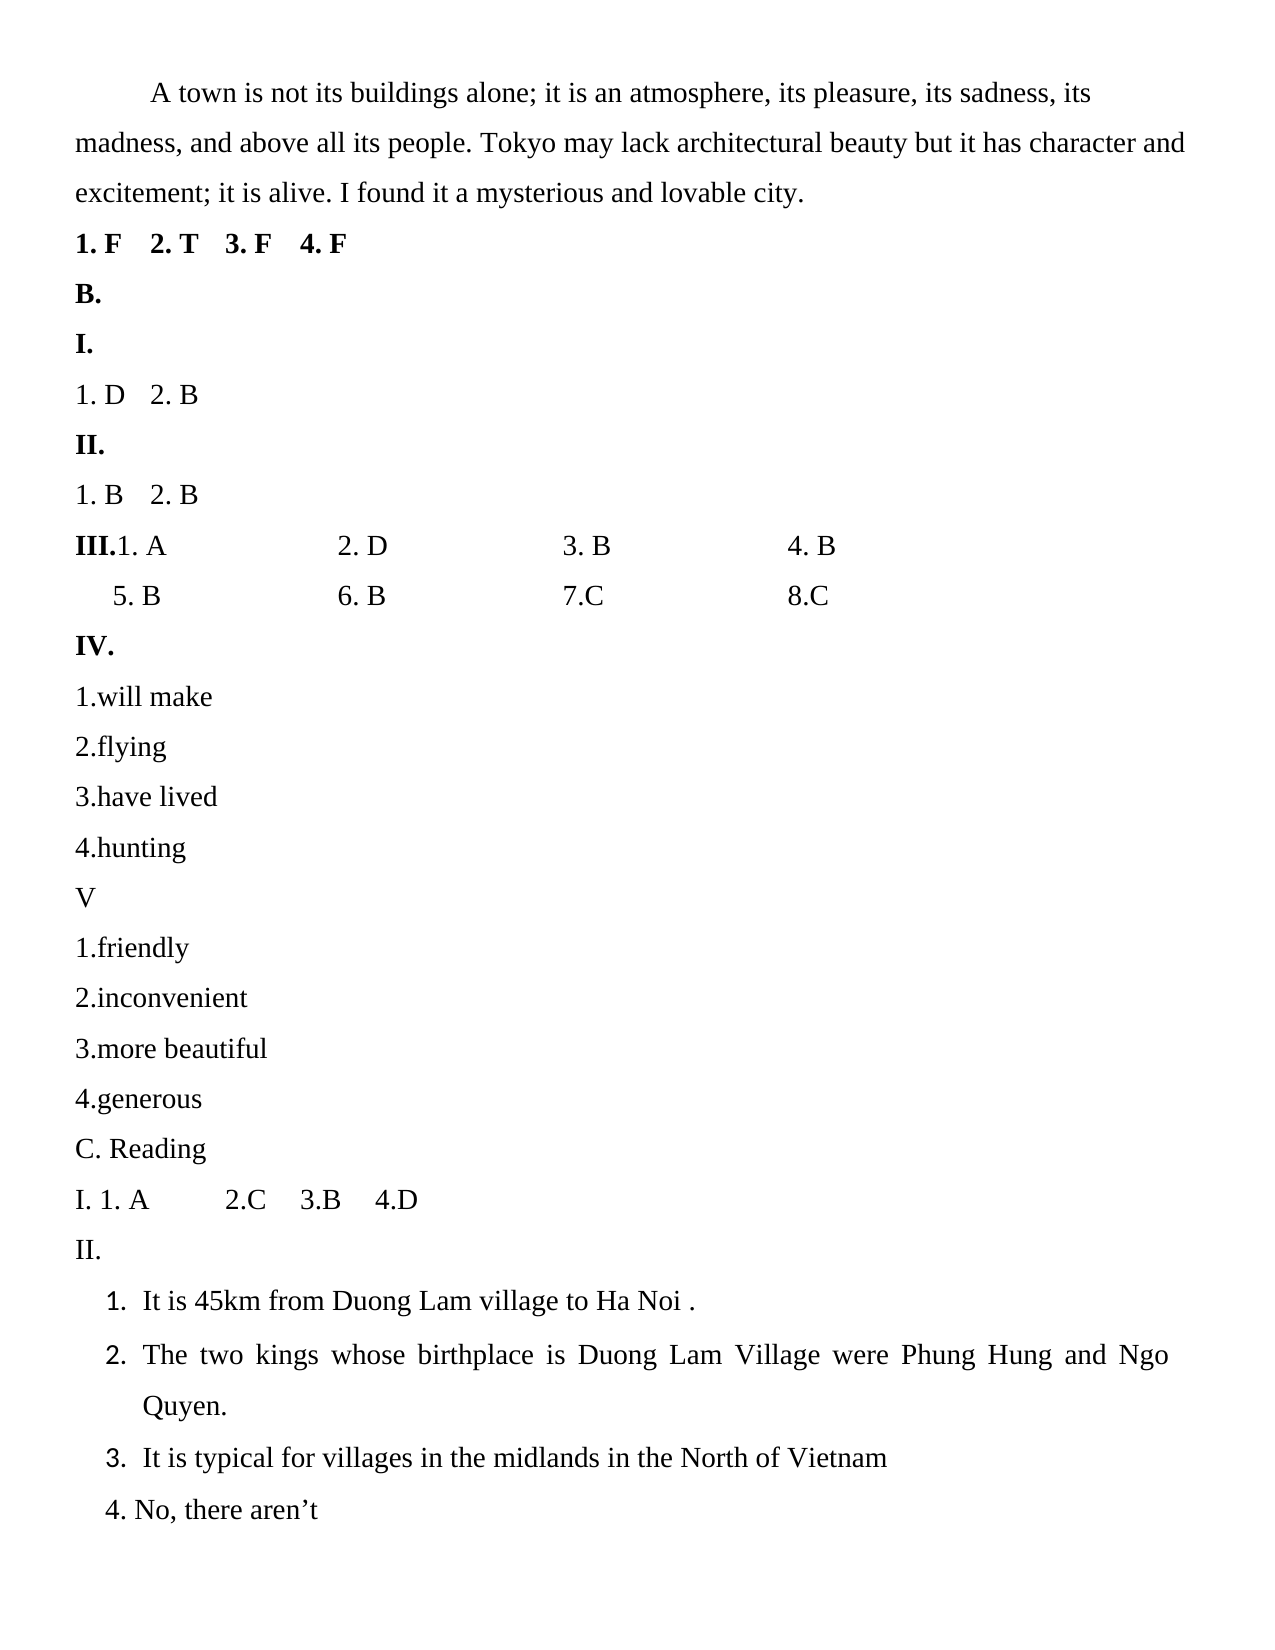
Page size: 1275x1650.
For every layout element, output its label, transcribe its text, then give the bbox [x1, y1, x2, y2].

text 2.flying [75, 729, 1200, 763]
text I. 1. A 2.C 3.B 4.D [75, 1182, 1200, 1215]
text 1. B 2. B [75, 477, 1200, 511]
text C. Reading [75, 1132, 1200, 1165]
text II. [75, 427, 1200, 461]
list It is 45km from Duong Lam village to Ha Noi . [105, 1282, 1170, 1318]
text 5. B 6. B 7.C 8.C [75, 578, 1200, 612]
text IV. [75, 628, 1170, 662]
text 3.more beautiful [75, 1031, 1200, 1064]
text II. [75, 1232, 1170, 1266]
text 1. D 2. B [75, 377, 1200, 410]
text 1.will make [75, 679, 1200, 712]
text III.1. A 2. D 3. B 4. B [75, 528, 1200, 561]
text A town is not its buildings alone; it is an atmosphere, its pleasure, its sadness, its madness, and above all its people. Tokyo may lack architectural beauty but it has character and excitement; it is alive. I found it a mysterious and lovable city. [75, 75, 1200, 209]
text V [75, 880, 1200, 913]
text 1. F 2. T 3. F 4. F [75, 226, 1200, 259]
text 1.friendly [75, 930, 1200, 964]
text 4.generous [75, 1081, 1200, 1115]
text I. [75, 327, 1200, 360]
list The two kings whose birthplace is Duong Lam Village were Phung Hung and Ngo Quyen. [105, 1336, 1170, 1422]
text 2.inconvenient [75, 981, 1200, 1014]
text 3.have lived [75, 779, 1200, 813]
list It is typical for villages in the midlands in the North of Vietnam [105, 1439, 1170, 1474]
text B. [75, 276, 1200, 310]
list 4. No, there aren’t [105, 1492, 1170, 1526]
text 4.hunting [75, 830, 1200, 863]
